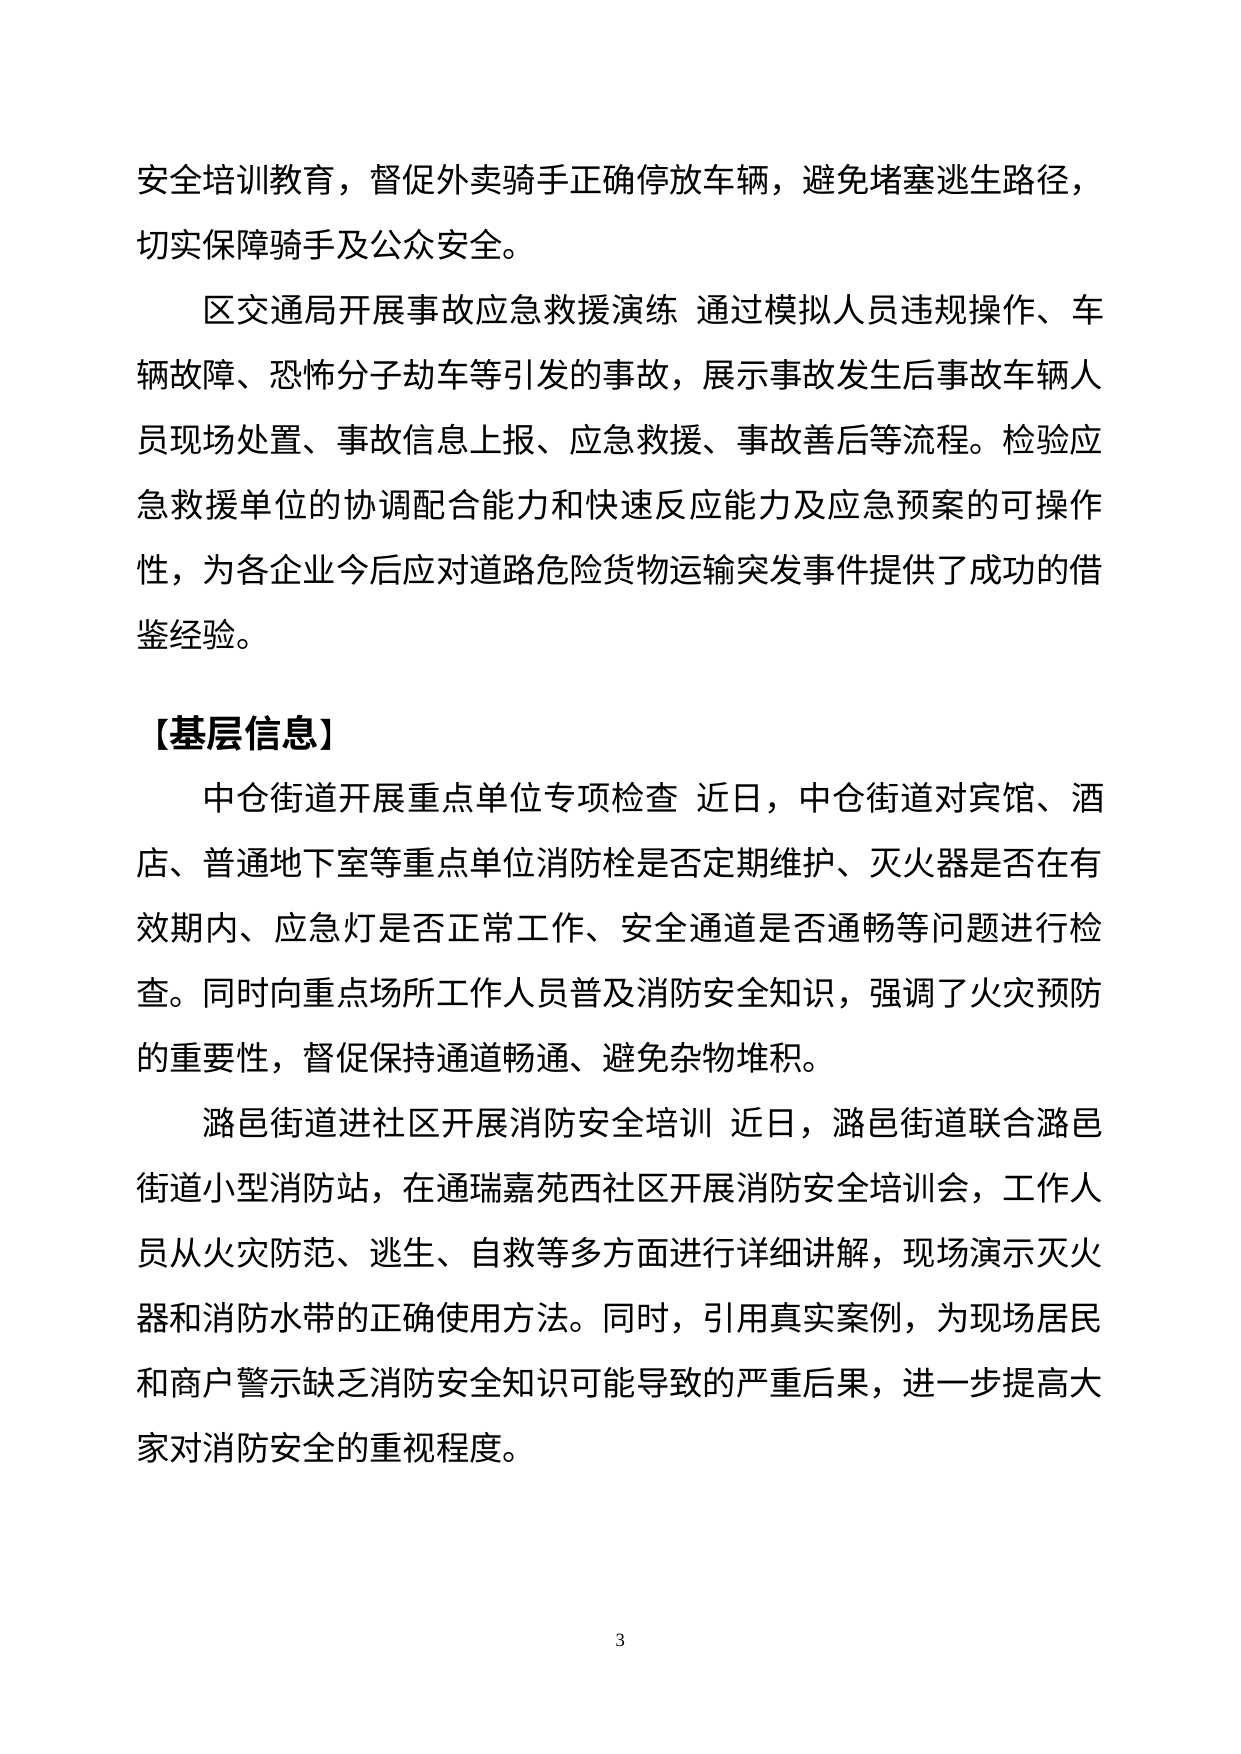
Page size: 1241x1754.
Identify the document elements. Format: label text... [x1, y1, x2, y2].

text 潞邑街道进社区开展消防安全培训 近日，潞邑街道联合潞邑街道小型消防站，在通瑞嘉苑西社区开展消防安全培训会，工作人员从火灾防范、逃生、自救等多方面进行详细讲解，现场演示灭火器和消防水带的正确使用方法。同时，引用真实案例，为现场居民和商户警示缺乏消防安全知识可能导致的严重后果，进一步提高大家对消防安全的重视程度。 [136, 1088, 1104, 1478]
text 中仓街道开展重点单位专项检查 近日，中仓街道对宾馆、酒店、普通地下室等重点单位消防栓是否定期维护、灭火器是否在有效期内、应急灯是否正常工作、安全通道是否通畅等问题进行检查。同时向重点场所工作人员普及消防安全知识，强调了火灾预防的重要性，督促保持通道畅通、避免杂物堆积。 [136, 763, 1104, 1088]
text 区交通局开展事故应急救援演练 通过模拟人员违规操作、车辆故障、恐怖分子劫车等引发的事故，展示事故发生后事故车辆人员现场处置、事故信息上报、应急救援、事故善后等流程。检验应急救援单位的协调配合能力和快速反应能力及应急预案的可操作性，为各企业今后应对道路危险货物运输突发事件提供了成功的借鉴经验。 [136, 276, 1104, 666]
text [136, 146, 1104, 276]
text 【基层信息】 [136, 698, 1104, 763]
